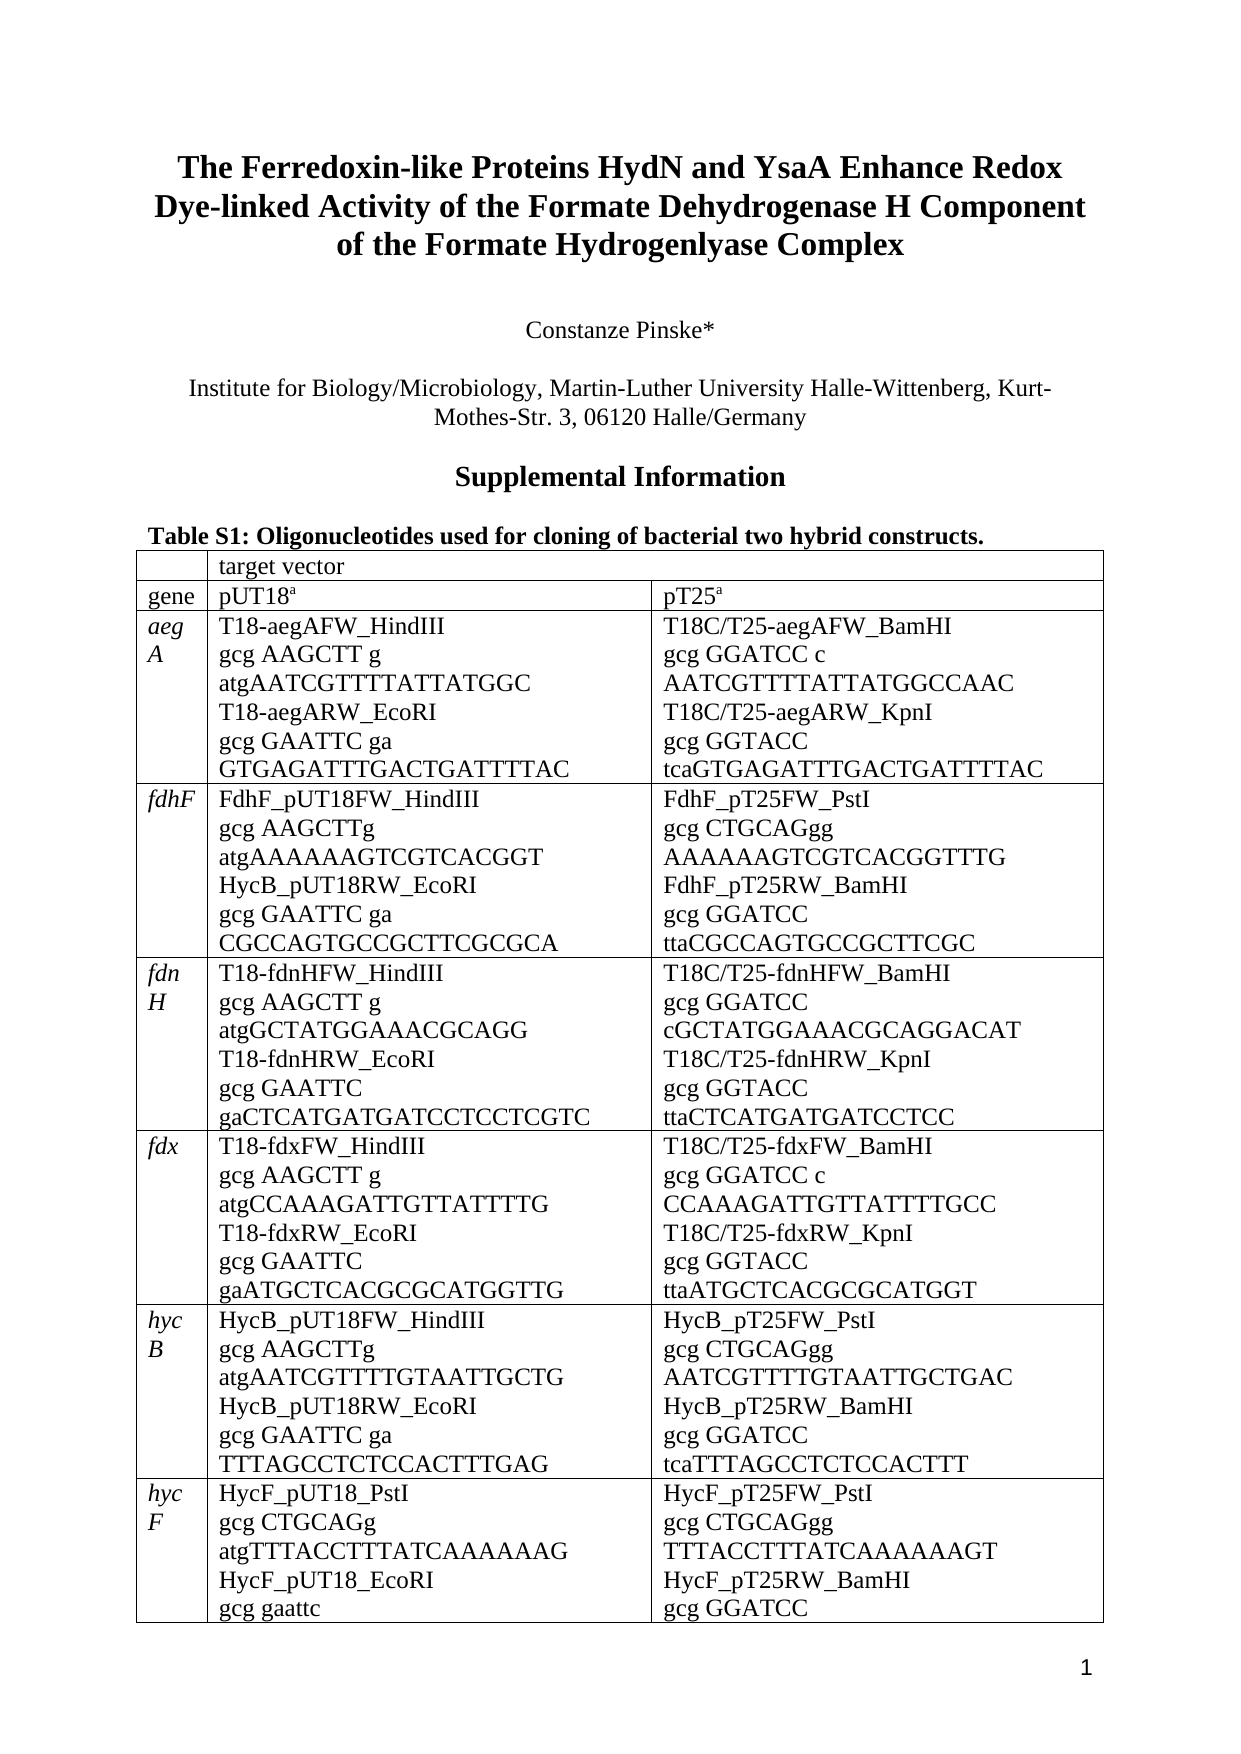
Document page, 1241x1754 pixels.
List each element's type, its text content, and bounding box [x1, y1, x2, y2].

table_cell FdhF_pT25FW_PstI gcg CTGCAGgg AAAAAAGTCGTCACGGTTTG FdhF_pT25RW_BamHI gcg GGATCC ttaCGCCAGTGCCGCTTCGC [652, 784, 1103, 957]
table_cell pT25a [652, 581, 1103, 610]
table_cell T18C/T25-fdnHFW_BamHI gcg GGATCC cGCTATGGAAACGCAGGACAT T18C/T25-fdnHRW_KpnI gcg GGTACC ttaCTCATGATGATCCTCC [652, 958, 1103, 1130]
table_cell T18C/T25-aegAFW_BamHI gcg GGATCC c AATCGTTTTATTATGGCCAAC T18C/T25-aegARW_KpnI gcg GGTACC tcaGTGAGATTTGACTGATTTTAC [652, 611, 1103, 783]
table_cell fdx [137, 1131, 207, 1304]
table_cell fdnH [137, 958, 207, 1130]
table_cell hycF [137, 1479, 207, 1622]
table_cell T18-aegAFW_HindIII gcg AAGCTT g atgAATCGTTTTATTATGGC T18-aegARW_EcoRI gcg GAATTC ga GTGAGATTTGACTGATTTTAC [208, 611, 651, 783]
table_cell fdhF [137, 784, 207, 957]
table_cell hycB [137, 1305, 207, 1477]
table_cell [208, 1479, 651, 1622]
text Table S1: Oligonucleotides used for cloning of bacterial two hybrid constructs. [148, 521, 1093, 550]
table_header target vector [208, 551, 1103, 580]
table_cell pUT18a [208, 581, 651, 610]
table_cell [652, 1479, 1103, 1622]
text Institute for Biology/Microbiology, Martin-Luther University Halle-Wittenberg, Kurt-Mothes-Str. 3, 06120 Halle/Germany [148, 373, 1093, 430]
table_cell HycB_pUT18FW_HindIII gcg AAGCTTg atgAATCGTTTTGTAATTGCTG HycB_pUT18RW_EcoRI gcg GAATTC ga TTTAGCCTCTCCACTTTGAG [208, 1305, 651, 1477]
table_cell T18-fdnHFW_HindIII gcg AAGCTT g atgGCTATGGAAACGCAGG T18-fdnHRW_EcoRI gcg GAATTC gaCTCATGATGATCCTCCTCGTC [208, 958, 651, 1130]
text The Ferredoxin-like Proteins HydN and YsaA Enhance Redox Dye-linked Activity of the Formate Dehydrogenase H Component of the Formate Hydrogenlyase Complex [148, 148, 1093, 263]
table_cell gene [137, 581, 207, 610]
table_header [137, 551, 207, 580]
text Supplemental Information [148, 459, 1093, 493]
table_cell FdhF_pUT18FW_HindIII gcg AAGCTTg atgAAAAAAGTCGTCACGGT HycB_pUT18RW_EcoRI gcg GAATTC ga CGCCAGTGCCGCTTCGCGCA [208, 784, 651, 957]
table_cell T18C/T25-fdxFW_BamHI gcg GGATCC c CCAAAGATTGTTATTTTGCC T18C/T25-fdxRW_KpnI gcg GGTACC ttaATGCTCACGCGCATGGT [652, 1131, 1103, 1304]
table_cell aegA [137, 611, 207, 783]
table_cell HycB_pT25FW_PstI gcg CTGCAGgg AATCGTTTTGTAATTGCTGAC HycB_pT25RW_BamHI gcg GGATCC tcaTTTAGCCTCTCCACTTT [652, 1305, 1103, 1477]
text Constanze Pinske* [148, 315, 1093, 344]
table_cell T18-fdxFW_HindIII gcg AAGCTT g atgCCAAAGATTGTTATTTTG T18-fdxRW_EcoRI gcg GAATTC gaATGCTCACGCGCATGGTTG [208, 1131, 651, 1304]
